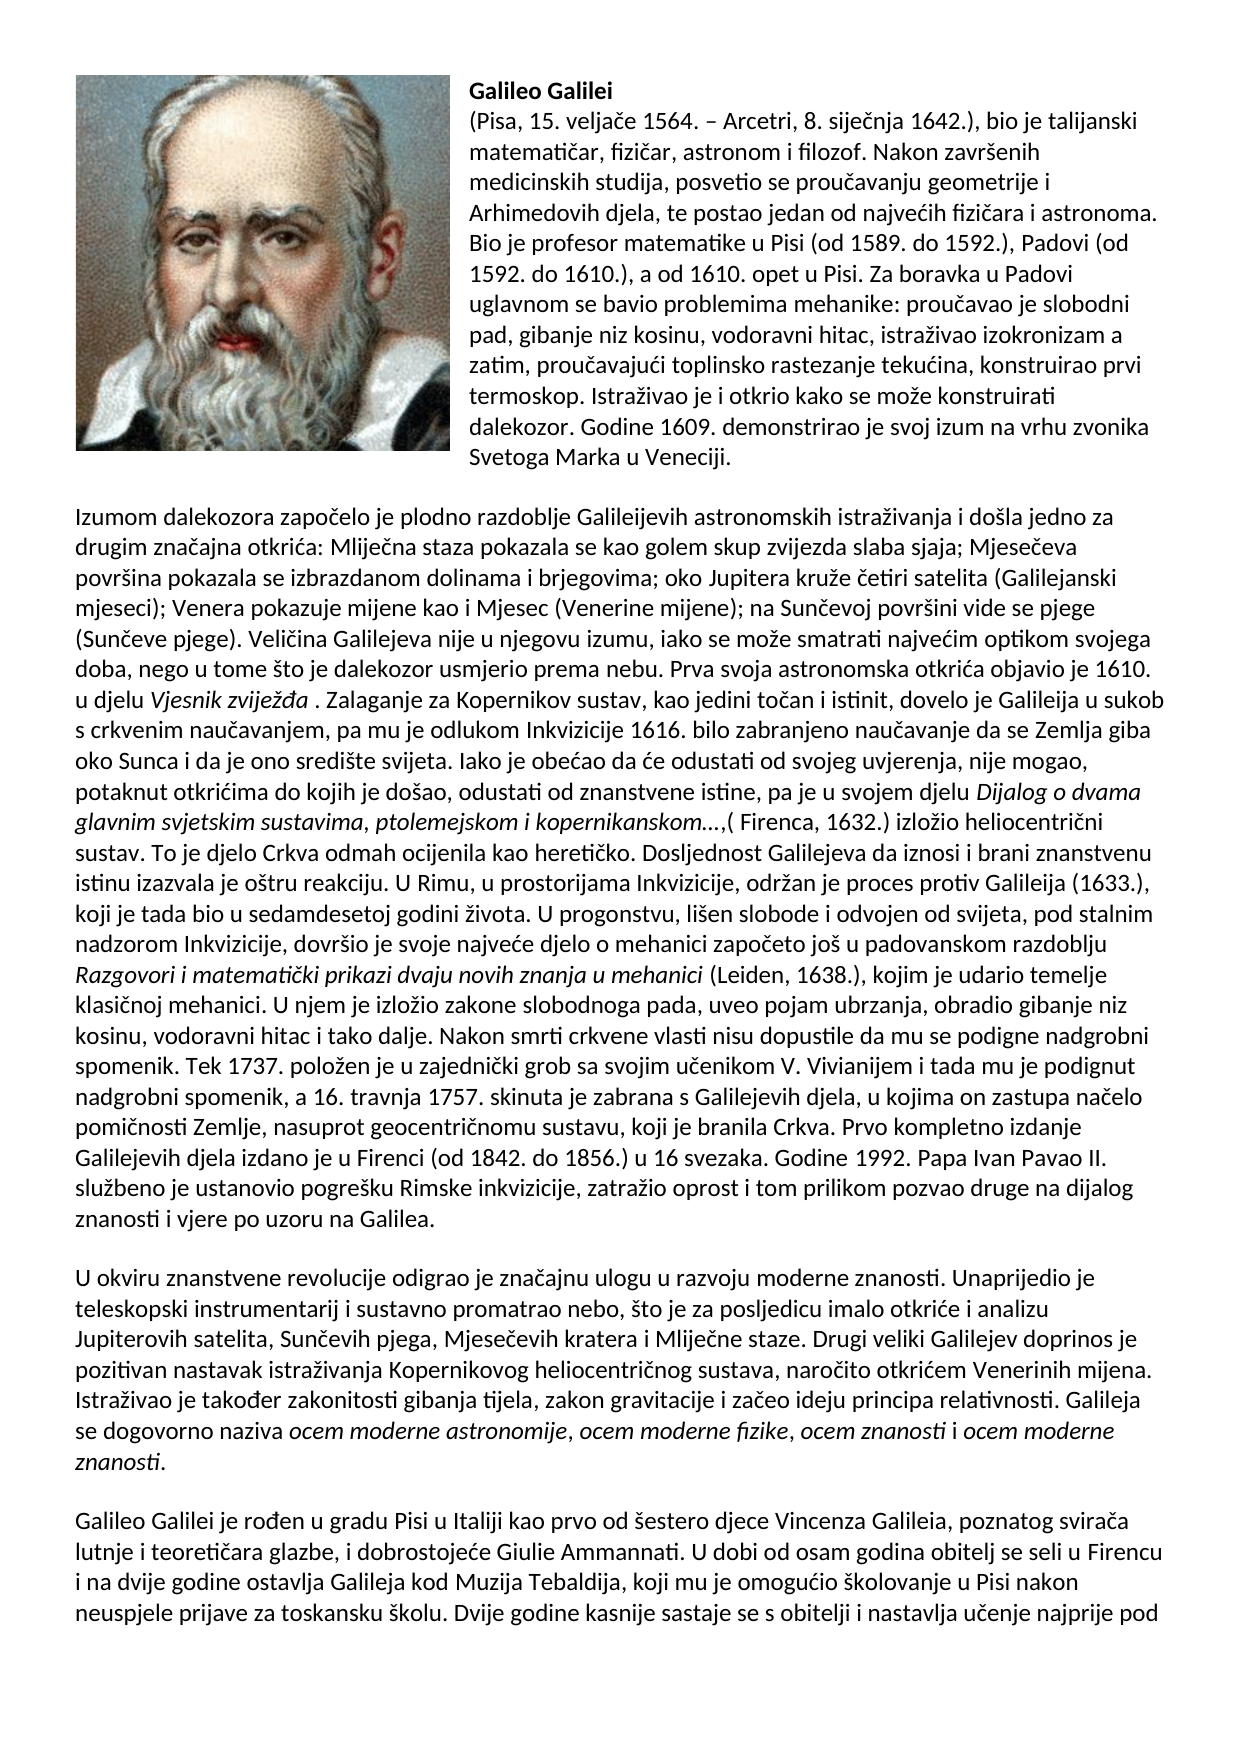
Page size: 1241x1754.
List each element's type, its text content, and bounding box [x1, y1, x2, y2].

text Izumom dalekozora započelo je plodno razdoblje Galileijevih astronomskih istraživanja i došla jedno za drugim značajna otkrića: Mliječna staza pokazala se kao golem skup zvijezda slaba sjaja; Mjesečeva površina pokazala se izbrazdanom dolinama i brjegovima; oko Jupitera kruže četiri satelita (Galilejanski mjeseci); Venera pokazuje mijene kao i Mjesec (Venerine mijene); na Sunčevoj površini vide se pjege (Sunčeve pjege). Veličina Galilejeva nije u njegovu izumu, iako se može smatrati najvećim optikom svojega doba, nego u tome što je dalekozor usmjerio prema nebu. Prva svoja astronomska otkrića objavio je 1610. u djelu Vjesnik zviježđa . Zalaganje za Kopernikov sustav, kao jedini točan i istinit, dovelo je Galileija u sukob s crkvenim naučavanjem, pa mu je odlukom Inkvizicije 1616. bilo zabranjeno naučavanje da se Zemlja giba oko Sunca i da je ono središte svijeta. Iako je obećao da će odustati od svojeg uvjerenja, nije mogao, potaknut otkrićima do kojih je došao, odustati od znanstvene istine, pa je u svojem djelu Dijalog o dvama glavnim svjetskim sustavima, ptolemejskom i kopernikanskom…,( Firenca, 1632.) izložio heliocentrični sustav. To je djelo Crkva odmah ocijenila kao heretičko. Dosljednost Galilejeva da iznosi i brani znanstvenu istinu izazvala je oštru reakciju. U Rimu, u prostorijama Inkvizicije, održan je proces protiv Galileija (1633.), koji je tada bio u sedamdesetoj godini života. U progonstvu, lišen slobode i odvojen od svijeta, pod stalnim nadzorom Inkvizicije, dovršio je svoje najveće djelo o mehanici započeto još u padovanskom razdoblju Razgovori i matematički prikazi dvaju novih znanja u mehanici (Leiden, 1638.), kojim je udario temelje klasičnoj mehanici. U njem je izložio zakone slobodnoga pada, uveo pojam ubrzanja, obradio gibanje niz kosinu, vodoravni hitac i tako dalje. Nakon smrti crkvene vlasti nisu dopustile da mu se podigne nadgrobni spomenik. Tek 1737. položen je u zajednički grob sa svojim učenikom V. Vivianijem i tada mu je podignut nadgrobni spomenik, a 16. travnja 1757. skinuta je zabrana s Galilejevih djela, u kojima on zastupa načelo pomičnosti Zemlje, nasuprot geocentričnomu sustavu, koji je branila Crkva. Prvo kompletno izdanje Galilejevih djela izdano je u Firenci (od 1842. do 1856.) u 16 svezaka. Godine 1992. Papa Ivan Pavao II. službeno je ustanovio pogrešku Rimske inkvizicije, zatražio oprost i tom prilikom pozvao druge na dijalog znanosti i vjere po uzoru na Galilea. [75, 501, 1165, 1233]
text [75, 1505, 1165, 1627]
text U okviru znanstvene revolucije odigrao je značajnu ulogu u razvoju moderne znanosti. Unaprijedio je teleskopski instrumentarij i sustavno promatrao nebo, što je za posljedicu imalo otkriće i analizu Jupiterovih satelita, Sunčevih pjega, Mjesečevih kratera i Mliječne staze. Drugi veliki Galilejev doprinos je pozitivan nastavak istraživanja Kopernikovog heliocentričnog sustava, naročito otkrićem Venerinih mijena. Istraživao je također zakonitosti gibanja tijela, zakon gravitacije i začeo ideju principa relativnosti. Galileja se dogovorno naziva ocem moderne astronomije, ocem moderne fizike, ocem znanosti i ocem moderne znanosti. [75, 1263, 1165, 1476]
picture [75, 75, 450, 450]
